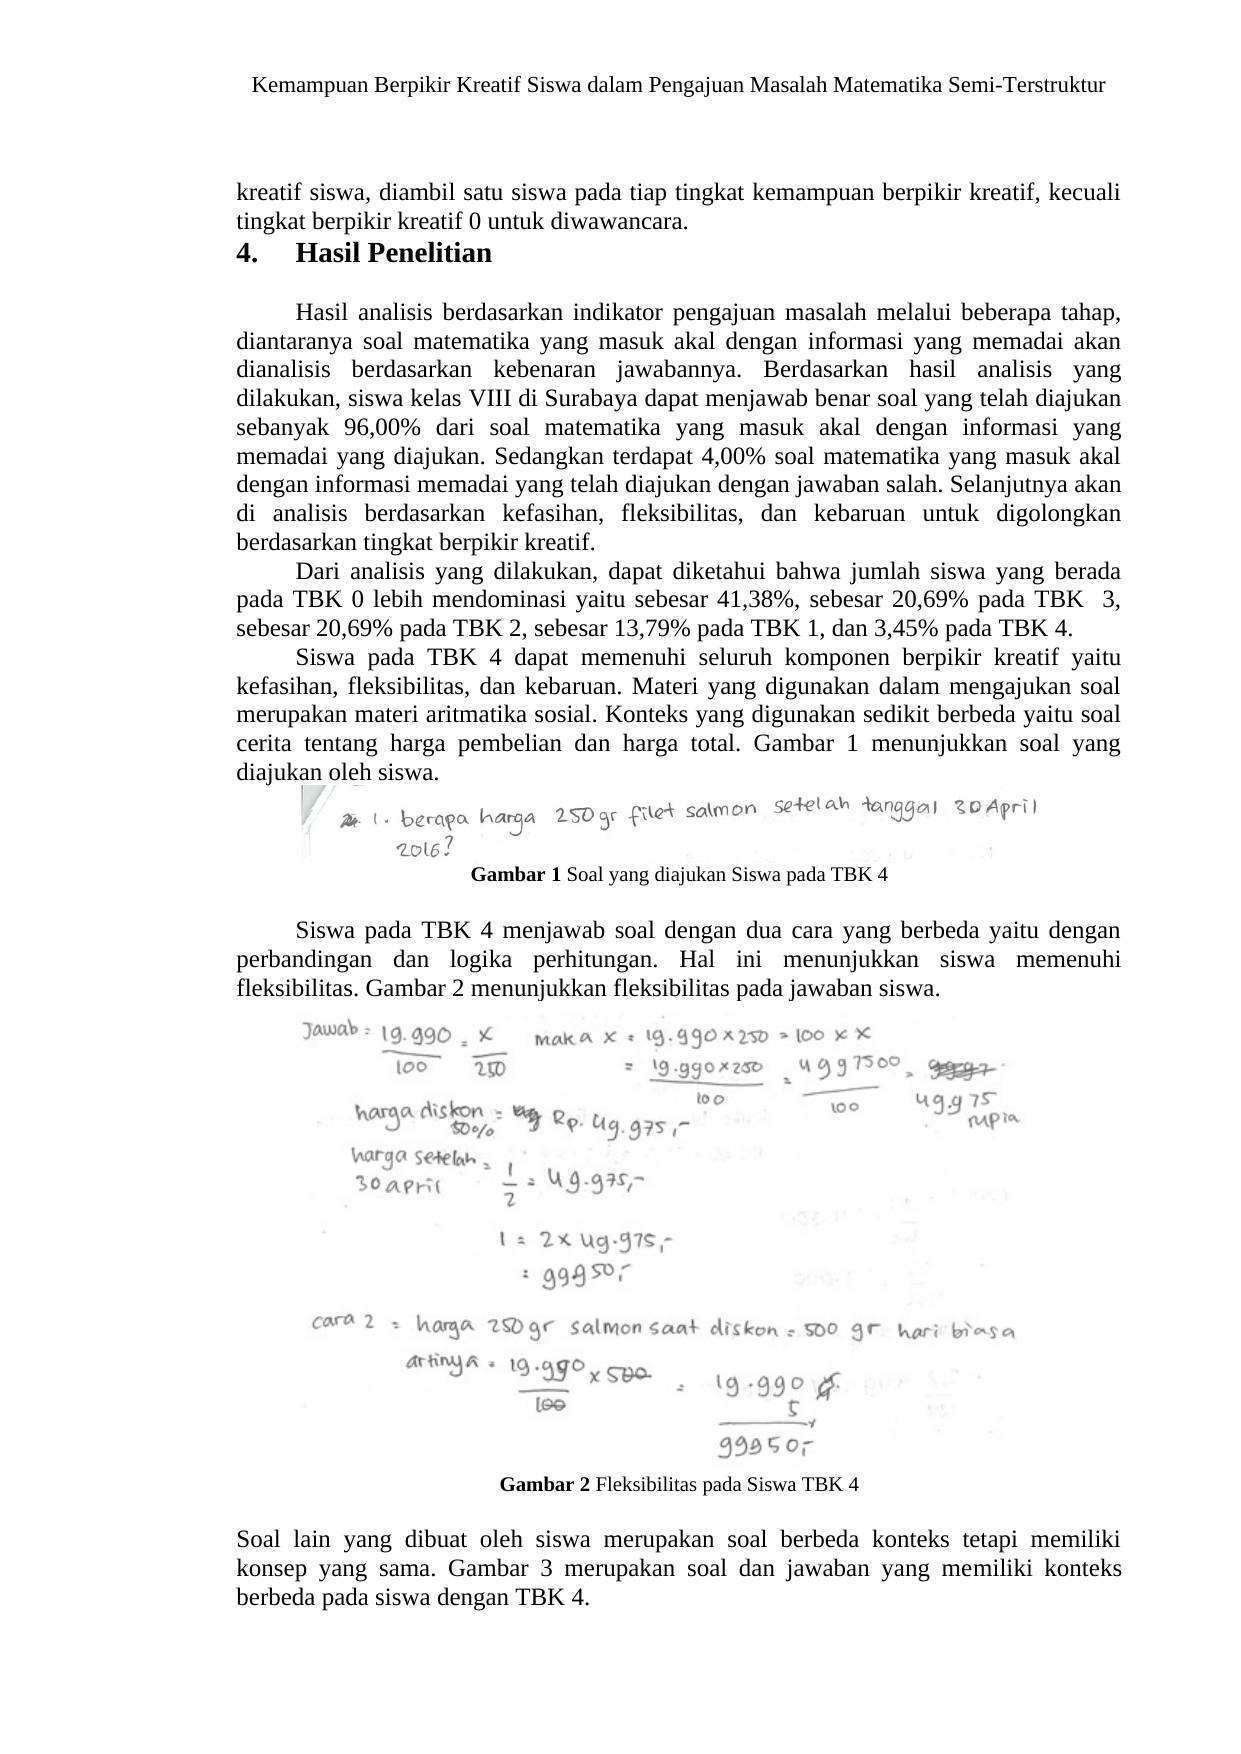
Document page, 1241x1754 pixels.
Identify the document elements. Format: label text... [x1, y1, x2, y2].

text Gambar 1 Soal yang diajukan Siswa pada TBK 4 [236, 862, 1122, 886]
text Siswa pada TBK 4 menjawab soal dengan dua cara yang berbeda yaitu dengan perbandingan dan logika perhitungan. Hal ini menunjukkan siswa memenuhi fleksibilitas. Gambar 2 menunjukkan fleksibilitas pada jawaban siswa. [236, 915, 1122, 1001]
text Gambar 2 Fleksibilitas pada Siswa TBK 4 [236, 1472, 1122, 1496]
list Hasil Penelitian [236, 235, 1122, 268]
text Siswa pada TBK 4 dapat memenuhi seluruh komponen berpikir kreatif yaitu kefasihan, fleksibilitas, dan kebaruan. Materi yang digunakan dalam mengajukan soal merupakan materi aritmatika sosial. Konteks yang digunakan sedikit berbeda yaitu soal cerita tentang harga pembelian dan harga total. Gambar 1 menunjukkan soal yang diajukan oleh siswa. [236, 642, 1122, 786]
text Soal lain yang dibuat oleh siswa merupakan soal berbeda konteks tetapi memiliki konsep yang sama. Gambar 3 merupakan soal dan jawaban yang memiliki konteks berbeda pada siswa dengan TBK 4. [236, 1524, 1122, 1611]
picture [295, 1001, 1028, 1472]
picture [295, 785, 1060, 863]
text Dari analisis yang dilakukan, dapat diketahui bahwa jumlah siswa yang berada pada TBK 0 lebih mendominasi yaitu sebesar 41,38%, sebesar 20,69% pada TBK 3, sebesar 20,69% pada TBK 2, sebesar 13,79% pada TBK 1, dan 3,45% pada TBK 4. [236, 556, 1122, 642]
text Hasil analisis berdasarkan indikator pengajuan masalah melalui beberapa tahap, diantaranya soal matematika yang masuk akal dengan informasi yang memadai akan dianalisis berdasarkan kebenaran jawabannya. Berdasarkan hasil analisis yang dilakukan, siswa kelas VIII di Surabaya dapat menjawab benar soal yang telah diajukan sebanyak 96,00% dari soal matematika yang masuk akal dengan informasi yang memadai yang diajukan. Sedangkan terdapat 4,00% soal matematika yang masuk akal dengan informasi memadai yang telah diajukan dengan jawaban salah. Selanjutnya akan di analisis berdasarkan kefasihan, fleksibilitas, dan kebaruan untuk digolongkan berdasarkan tingkat berpikir kreatif. [236, 297, 1122, 556]
